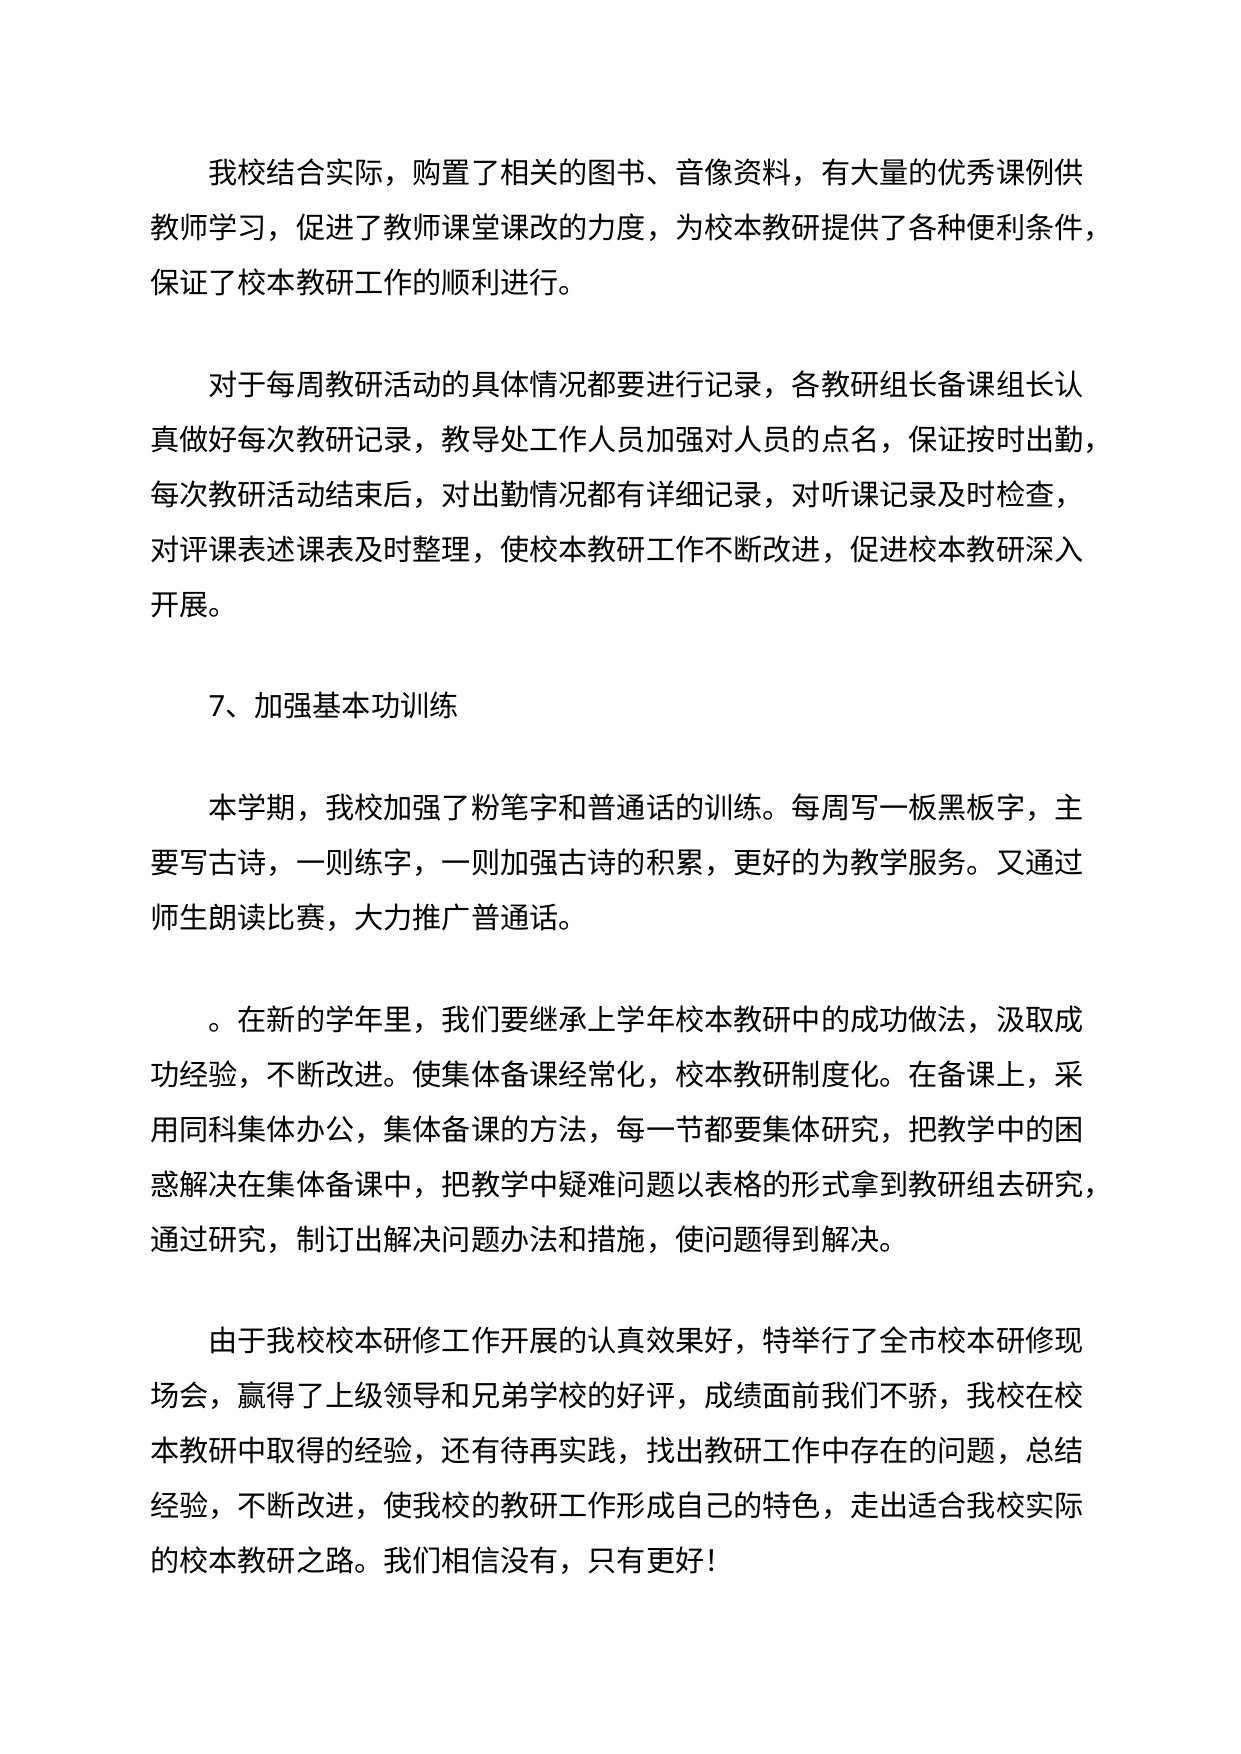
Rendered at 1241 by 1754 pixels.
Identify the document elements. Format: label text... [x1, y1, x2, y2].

text 7、加强基本功训练 [150, 683, 1090, 725]
text 。在新的学年里，我们要继承上学年校本教研中的成功做法，汲取成功经验，不断改进。使集体备课经常化，校本教研制度化。在备课上，采用同科集体办公，集体备课的方法，每一节都要集体研究，把教学中的困惑解决在集体备课中，把教学中疑难问题以表格的形式拿到教研组去研究，通过研究，制订出解决问题办法和措施，使问题得到解决。 [150, 996, 1090, 1258]
text 本学期，我校加强了粉笔字和普通话的训练。每周写一板黑板字，主要写古诗，一则练字，一则加强古诗的积累，更好的为教学服务。又通过师生朗读比赛，大力推广普通话。 [150, 785, 1090, 937]
text 我校结合实际，购置了相关的图书、音像资料，有大量的优秀课例供教师学习，促进了教师课堂课改的力度，为校本教研提供了各种便利条件，保证了校本教研工作的顺利进行。 [150, 150, 1090, 302]
text 对于每周教研活动的具体情况都要进行记录，各教研组长备课组长认真做好每次教研记录，教导处工作人员加强对人员的点名，保证按时出勤，每次教研活动结束后，对出勤情况都有详细记录，对听课记录及时检查，对评课表述课表及时整理，使校本教研工作不断改进，促进校本教研深入开展。 [150, 362, 1090, 623]
text 由于我校校本研修工作开展的认真效果好，特举行了全市校本研修现场会，赢得了上级领导和兄弟学校的好评，成绩面前我们不骄，我校在校本教研中取得的经验，还有待再实践，找出教研工作中存在的问题，总结经验，不断改进，使我校的教研工作形成自己的特色，走出适合我校实际的校本教研之路。我们相信没有，只有更好！ [150, 1318, 1090, 1580]
